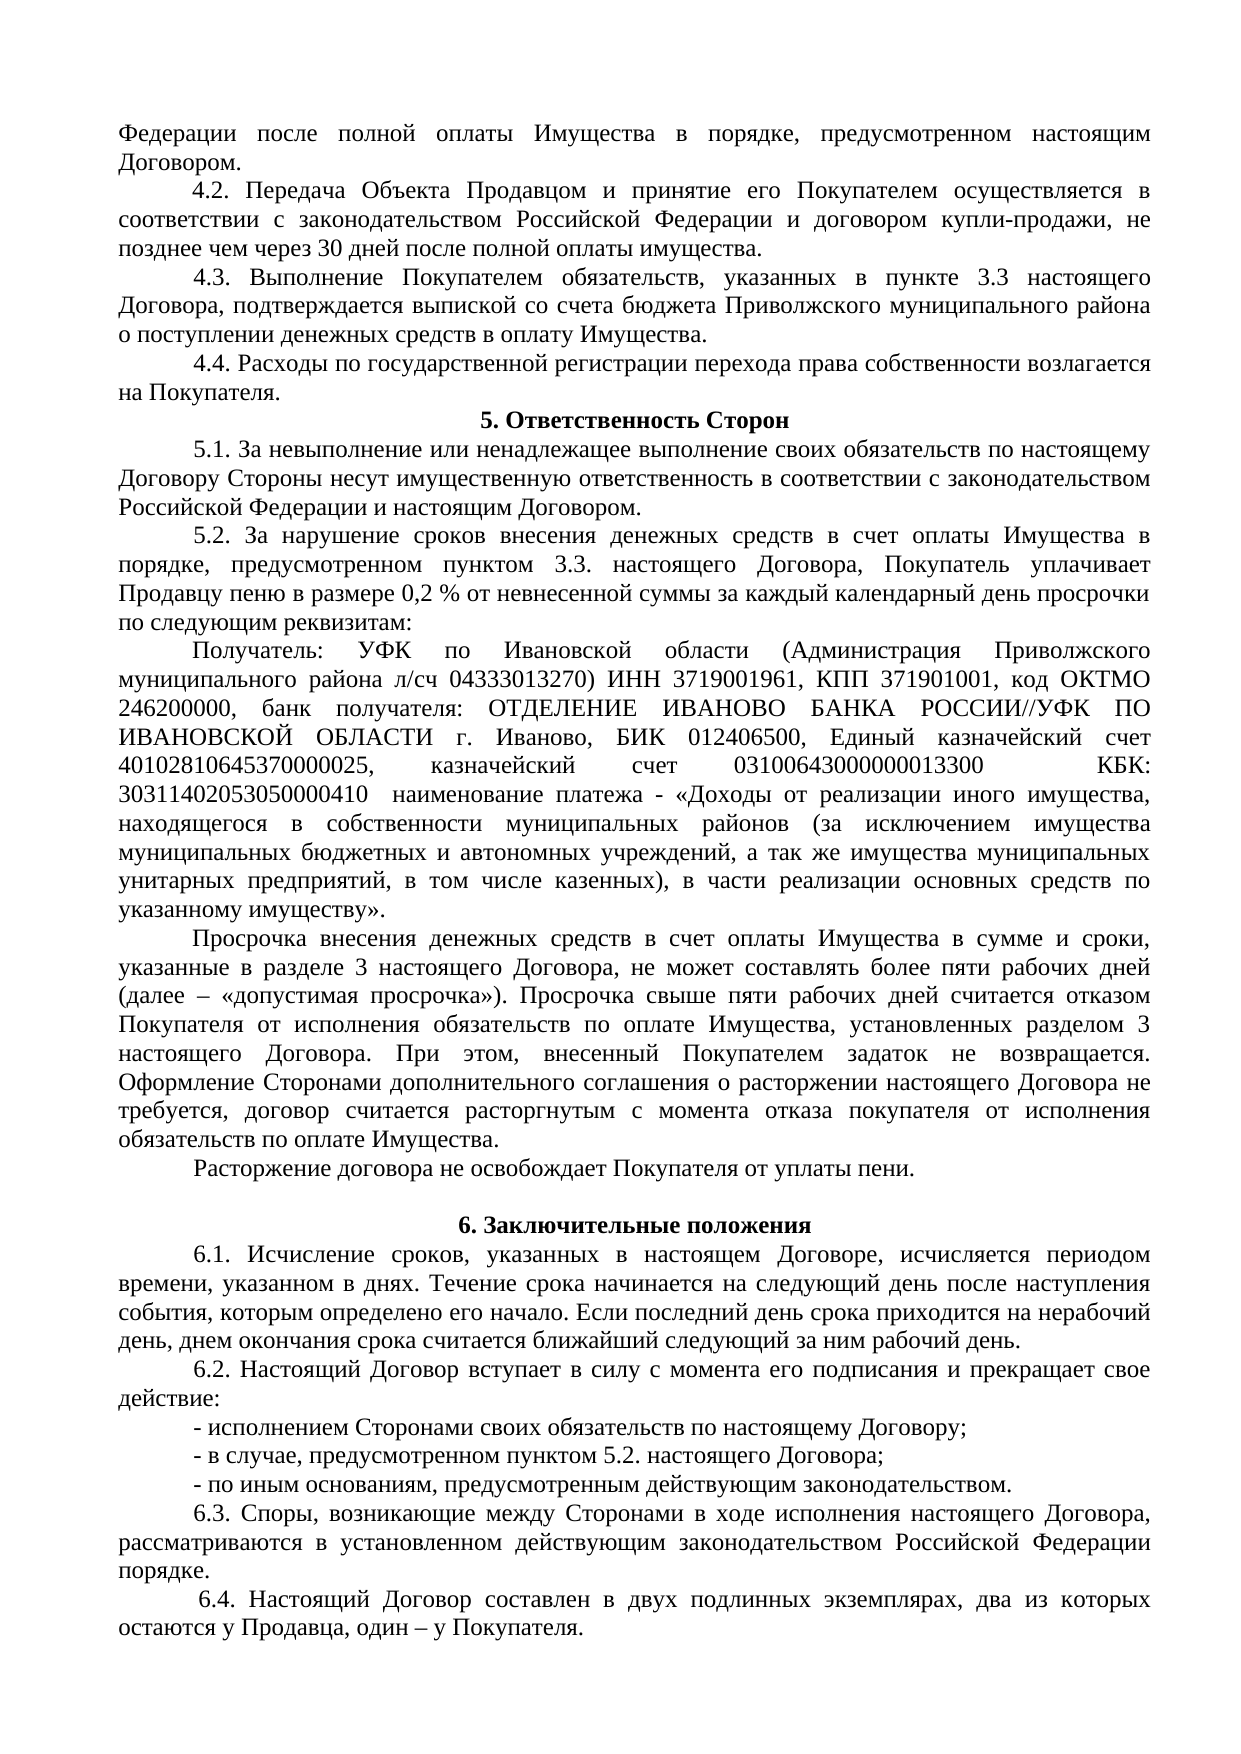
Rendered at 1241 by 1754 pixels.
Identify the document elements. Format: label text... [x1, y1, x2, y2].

text 5.1. За невыполнение или ненадлежащее выполнение своих обязательств по настоящему Договору Стороны несут имущественную ответственность в соответствии с законодательством Российской Федерации и настоящим Договором. [118, 434, 1152, 521]
list - в случае, предусмотренном пунктом 5.2. настоящего Договора; [118, 1441, 1152, 1469]
text 4.3. Выполнение Покупателем обязательств, указанных в пункте 3.3 настоящего Договора, подтверждается выпиской со счета бюджета Приволжского муниципального района о поступлении денежных средств в оплату Имущества. [118, 262, 1152, 348]
text 6.4. Настоящий Договор составлен в двух подлинных экземплярах, два из которых остаются у Продавца, один – у Покупателя. [118, 1585, 1152, 1641]
list - исполнением Сторонами своих обязательств по настоящему Договору; [118, 1412, 1152, 1441]
text 6.3. Споры, возникающие между Сторонами в ходе исполнения настоящего Договора, рассматриваются в установленном действующим законодательством Российской Федерации порядке. [118, 1498, 1152, 1584]
text 6.1. Исчисление сроков, указанных в настоящем Договоре, исчисляется периодом времени, указанном в днях. Течение срока начинается на следующий день после наступления события, которым определено его начало. Если последний день срока приходится на нерабочий день, днем окончания срока считается ближайший следующий за ним рабочий день. [118, 1239, 1152, 1354]
text 4.4. Расходы по государственной регистрации перехода права собственности возлагается на Покупателя. [118, 348, 1152, 406]
text 4.2. Передача Объекта Продавцом и принятие его Покупателем осуществляется в соответствии с законодательством Российской Федерации и договором купли-продажи, не позднее чем через 30 дней после полной оплаты имущества. [118, 176, 1152, 262]
text 5.2. За нарушение сроков внесения денежных средств в счет оплаты Имущества в порядке, предусмотренном пунктом 3.3. настоящего Договора, Покупатель уплачивает Продавцу пеню в размере 0,2 % от невнесенной суммы за каждый календарный день просрочки по следующим реквизитам: [118, 521, 1152, 636]
text 5. Ответственность Сторон [118, 406, 1152, 434]
text Расторжение договора не освобождает Покупателя от уплаты пени. [118, 1153, 1152, 1182]
text Получатель: УФК по Ивановской области (Администрация Приволжского муниципального района л/сч 04333013270) ИНН 3719001961, КПП 371901001, код ОКТМО 246200000, банк получателя: ОТДЕЛЕНИЕ ИВАНОВО БАНКА РОССИИ//УФК ПО ИВАНОВСКОЙ ОБЛАСТИ г. Иваново, БИК 012406500, Единый казначейский счет 40102810645370000025, казначейский счет 03100643000000013300 КБК: 30311402053050000410 наименование платежа - «Доходы от реализации иного имущества, находящегося в собственности муниципальных районов (за исключением имущества муниципальных бюджетных и автономных учреждений, а так же имущества муниципальных унитарных предприятий, в том числе казенных), в части реализации основных средств по указанному имуществу». [118, 636, 1152, 923]
text 6. Заключительные положения [118, 1211, 1152, 1239]
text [118, 118, 1152, 176]
text 6.2. Настоящий Договор вступает в силу с момента его подписания и прекращает свое действие: [118, 1354, 1152, 1412]
list - по иным основаниям, предусмотренным действующим законодательством. [118, 1469, 1152, 1498]
text Просрочка внесения денежных средств в счет оплаты Имущества в сумме и сроки, указанные в разделе 3 настоящего Договора, не может составлять более пяти рабочих дней (далее – «допустимая просрочка»). Просрочка свыше пяти рабочих дней считается отказом Покупателя от исполнения обязательств по оплате Имущества, установленных разделом 3 настоящего Договора. При этом, внесенный Покупателем задаток не возвращается. Оформление Сторонами дополнительного соглашения о расторжении настоящего Договора не требуется, договор считается расторгнутым с момента отказа покупателя от исполнения обязательств по оплате Имущества. [118, 923, 1152, 1153]
